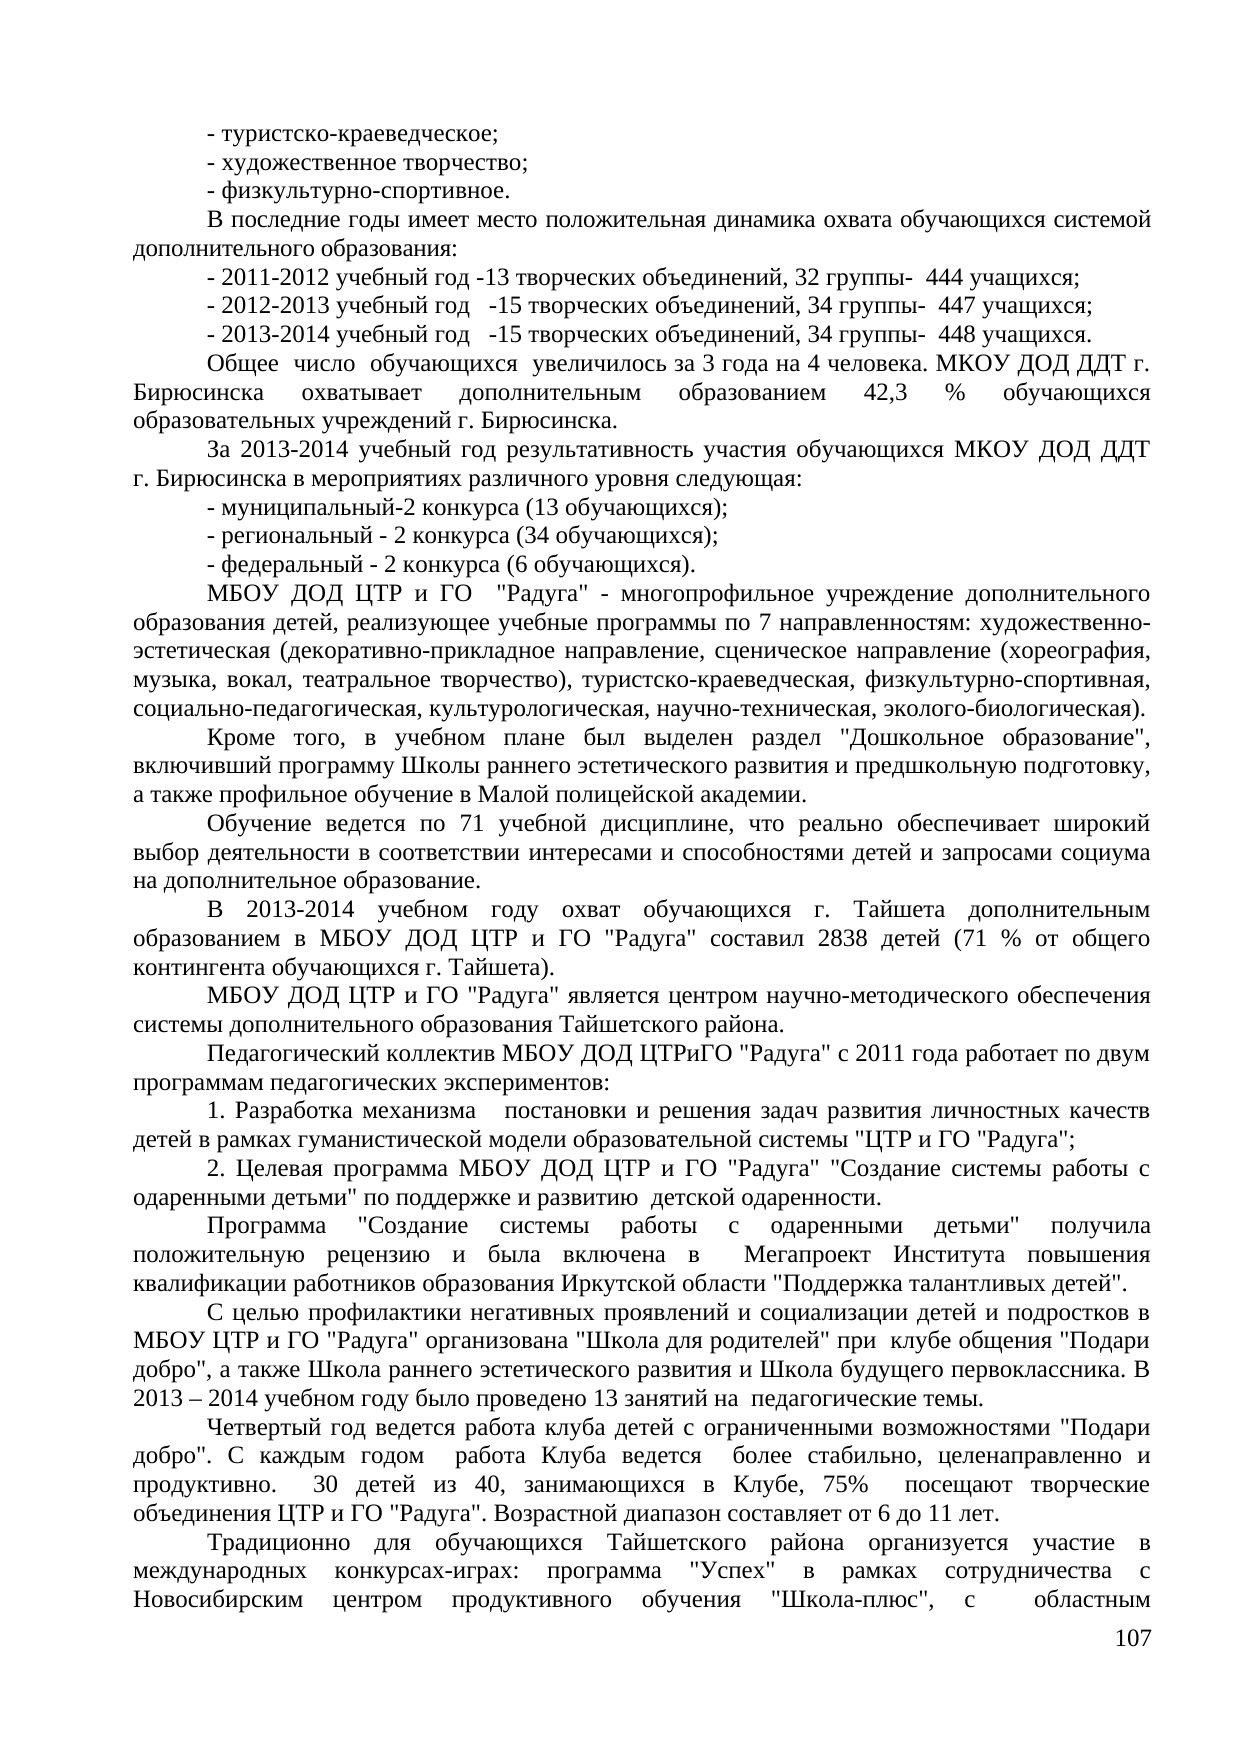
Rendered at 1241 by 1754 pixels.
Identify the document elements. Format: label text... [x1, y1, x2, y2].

text - художественное творчество; [133, 147, 1152, 176]
text МБОУ ДОД ЦТР и ГО "Радуга" - многопрофильное учреждение дополнительного образования детей, реализующее учебные программы по 7 направленностям: художественно-эстетическая (декоративно-прикладное направление, сценическое направление (хореография, музыка, вокал, театральное творчество), туристско-краеведческая, физкультурно-спортивная, социально-педагогическая, культурологическая, научно-техническая, эколого-биологическая). [133, 578, 1152, 722]
text - федеральный - 2 конкурса (6 обучающихся). [133, 549, 1152, 578]
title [133, 1527, 1152, 1613]
text За 2013-2014 учебный год результативность участия обучающихся МКОУ ДОД ДДТ г. Бирюсинска в мероприятиях различного уровня следующая: [133, 434, 1152, 492]
text Четвертый год ведется работа клуба детей с ограниченными возможностями "Подари добро". С каждым годом работа Клуба ведется более стабильно, целенаправленно и продуктивно. 30 детей из 40, занимающихся в Клубе, 75% посещают творческие объединения ЦТР и ГО "Радуга". Возрастной диапазон составляет от 6 до 11 лет. [133, 1412, 1152, 1527]
text - 2011-2012 учебный год -13 творческих объединений, 32 группы- 444 учащихся; [133, 262, 1152, 291]
text Педагогический коллектив МБОУ ДОД ЦТРиГО "Радуга" с 2011 года работает по двум программам педагогических экспериментов: [133, 1038, 1152, 1096]
text МБОУ ДОД ЦТР и ГО "Радуга" является центром научно-методического обеспечения системы дополнительного образования Тайшетского района. [133, 981, 1152, 1038]
text 2. Целевая программа МБОУ ДОД ЦТР и ГО "Радуга" "Создание системы работы с одаренными детьми" по поддержке и развитию детской одаренности. [133, 1153, 1152, 1211]
text Кроме того, в учебном плане был выделен раздел "Дошкольное образование", включивший программу Школы раннего эстетического развития и предшкольную подготовку, а также профильное обучение в Малой полицейской академии. [133, 722, 1152, 808]
text С целью профилактики негативных проявлений и социализации детей и подростков в МБОУ ЦТР и ГО "Радуга" организована "Школа для родителей" при клубе общения "Подари добро", а также Школа раннего эстетического развития и Школа будущего первоклассника. В 2013 – 2014 учебном году было проведено 13 занятий на педагогические темы. [133, 1297, 1152, 1412]
text 1. Разработка механизма постановки и решения задач развития личностных качеств детей в рамках гуманистической модели образовательной системы "ЦТР и ГО "Радуга"; [133, 1096, 1152, 1153]
text - 2012-2013 учебный год -15 творческих объединений, 34 группы- 447 учащихся; [133, 291, 1152, 319]
text - физкультурно-спортивное. [133, 176, 1152, 204]
text Общее число обучающихся увеличилось за 3 года на 4 человека. МКОУ ДОД ДДТ г. Бирюсинска охватывает дополнительным образованием 42,3 % обучающихся образовательных учреждений г. Бирюсинска. [133, 348, 1152, 434]
text В 2013-2014 учебном году охват обучающихся г. Тайшета дополнительным образованием в МБОУ ДОД ЦТР и ГО "Радуга" составил 2838 детей (71 % от общего контингента обучающихся г. Тайшета). [133, 894, 1152, 981]
text - туристско-краеведческое; [133, 118, 1152, 147]
text - муниципальный-2 конкурса (13 обучающихся); [133, 492, 1152, 521]
text Обучение ведется по 71 учебной дисциплине, что реально обеспечивает широкий выбор деятельности в соответствии интересами и способностями детей и запросами социума на дополнительное образование. [133, 808, 1152, 894]
text - региональный - 2 конкурса (34 обучающихся); [133, 521, 1152, 549]
text В последние годы имеет место положительная динамика охвата обучающихся системой дополнительного образования: [133, 204, 1152, 262]
text - 2013-2014 учебный год -15 творческих объединений, 34 группы- 448 учащихся. [133, 319, 1152, 348]
text Программа "Создание системы работы с одаренными детьми" получила положительную рецензию и была включена в Мегапроект Института повышения квалификации работников образования Иркутской области "Поддержка талантливых детей". [133, 1211, 1152, 1297]
